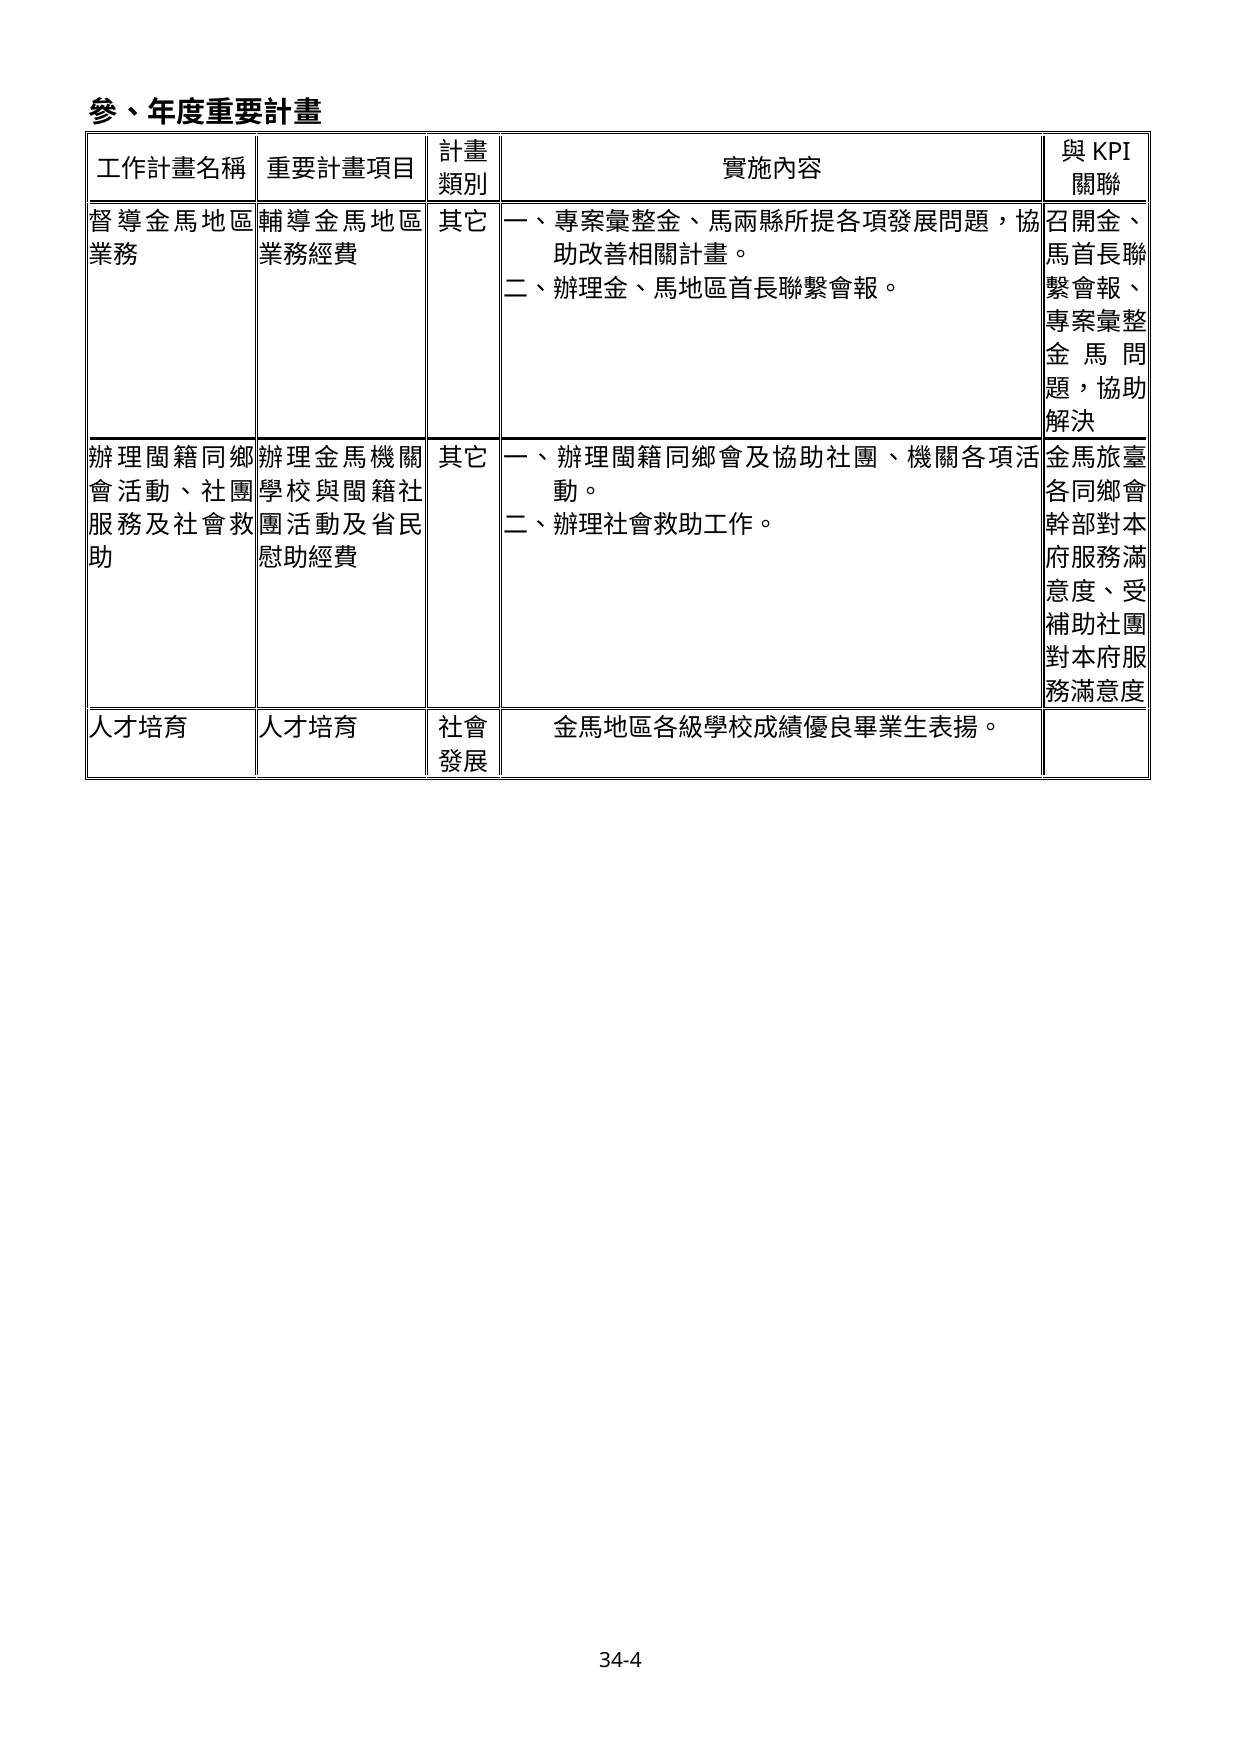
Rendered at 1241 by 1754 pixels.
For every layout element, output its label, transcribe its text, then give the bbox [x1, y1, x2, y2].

table_cell 其它 [428, 440, 499, 707]
table_cell 督導金馬地區業務 [88, 200, 255, 437]
table_header 計畫類別 [426, 134, 501, 200]
text 參、年度重要計畫 [89, 89, 1152, 131]
table_cell 一、辦理閩籍同鄉會及協助社團、機關各項活動。 二、辦理社會救助工作。 [502, 440, 1041, 707]
table_cell 社會發展 [426, 710, 501, 777]
table_cell 召開金、馬首長聯繫會報、專案彙整金馬問題，協助解決 [1045, 200, 1148, 437]
table_header 與KPI 關聯 [1043, 134, 1148, 200]
table_cell 人才培育 [86, 707, 256, 777]
table_cell 辦理閩籍同鄉會活動、社團服務及社會救助 [88, 437, 255, 707]
table_cell 辦理金馬機關學校與閩籍社團活動及省民慰助經費 [258, 440, 425, 707]
table_header 實施內容 [501, 132, 1043, 200]
table_header 工作計畫名稱 [88, 134, 256, 200]
table_cell 一、專案彙整金、馬兩縣所提各項發展問題，協助改善相關計畫。 二、辦理金、馬地區首長聯繫會報。 [502, 204, 1041, 437]
table_cell 輔導金馬地區業務經費 [258, 204, 425, 437]
table_cell 其它 [428, 204, 499, 437]
table_cell [1043, 707, 1149, 777]
table_cell 金馬旅臺各同鄉會幹部對本府服務滿意度、受補助社團對本府服務滿意度 [1045, 437, 1148, 707]
table_header 重要計畫項目 [256, 134, 426, 200]
table_cell 人才培育 [256, 710, 426, 777]
table_cell 金馬地區各級學校成績優良畢業生表揚。 [501, 707, 1043, 777]
